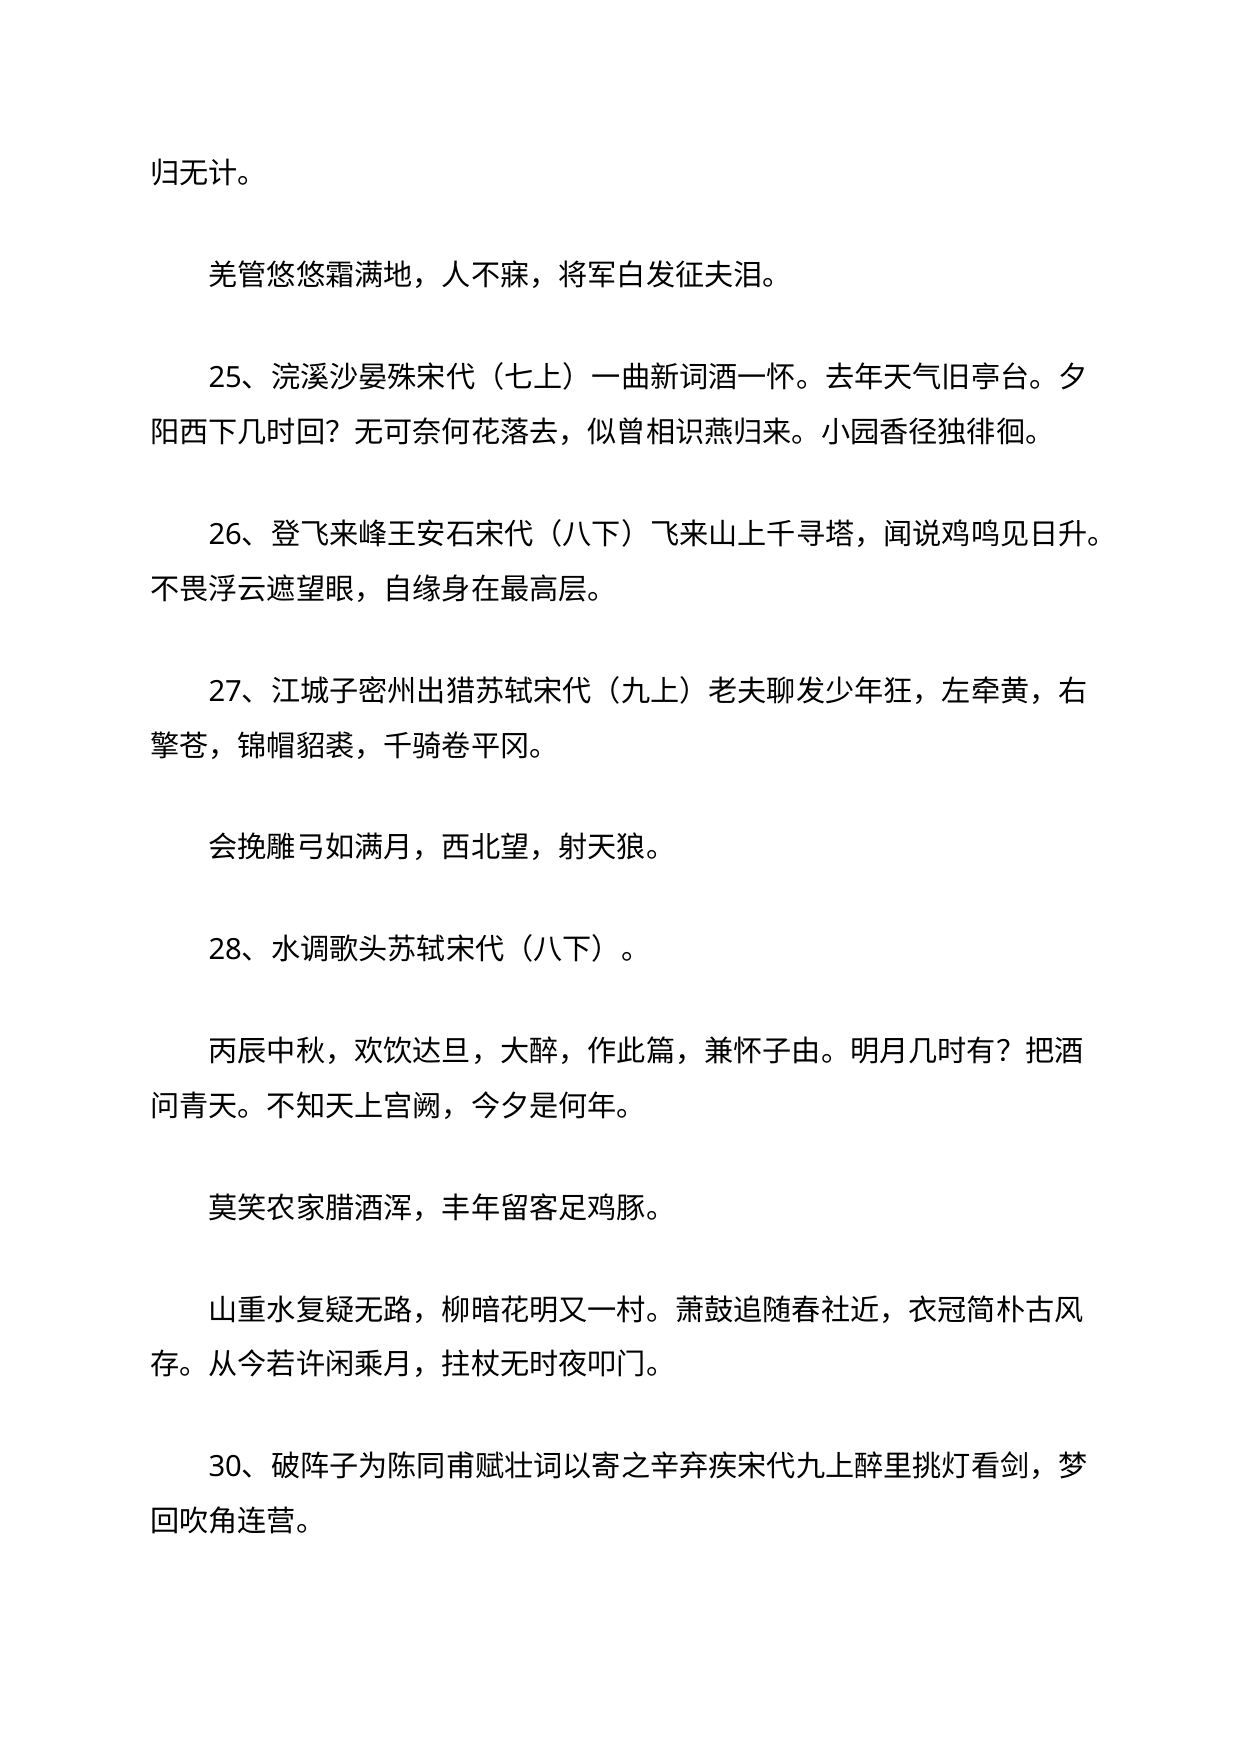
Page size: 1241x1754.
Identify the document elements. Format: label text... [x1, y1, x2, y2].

text 山重水复疑无路，柳暗花明又一村。萧鼓追随春社近，衣冠简朴古风存。从今若许闲乘月，拄杖无时夜叩门。 [150, 1286, 1090, 1383]
text 会挽雕弓如满月，西北望，射天狼。 [150, 824, 1090, 866]
text 26、登飞来峰王安石宋代（八下）飞来山上千寻塔，闻说鸡鸣见日升。不畏浮云遮望眼，自缘身在最高层。 [150, 510, 1090, 608]
text 27、江城子密州出猎苏轼宋代（九上）老夫聊发少年狂，左牵黄，右擎苍，锦帽貂裘，千骑卷平冈。 [150, 667, 1090, 764]
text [150, 150, 1090, 192]
text 30、破阵子为陈同甫赋壮词以寄之辛弃疾宋代九上醉里挑灯看剑，梦回吹角连营。 [150, 1443, 1090, 1540]
text 28、水调歌头苏轼宋代（八下）。 [150, 926, 1090, 968]
text 羌管悠悠霜满地，人不寐，将军白发征夫泪。 [150, 252, 1090, 294]
text 莫笑农家腊酒浑，丰年留客足鸡豚。 [150, 1184, 1090, 1227]
text 25、浣溪沙晏殊宋代（七上）一曲新词酒一怀。去年天气旧亭台。夕阳西下几时回？无可奈何花落去，似曾相识燕归来。小园香径独徘徊。 [150, 353, 1090, 451]
text 丙辰中秋，欢饮达旦，大醉，作此篇，兼怀子由。明月几时有？把酒问青天。不知天上宫阙，今夕是何年。 [150, 1028, 1090, 1125]
